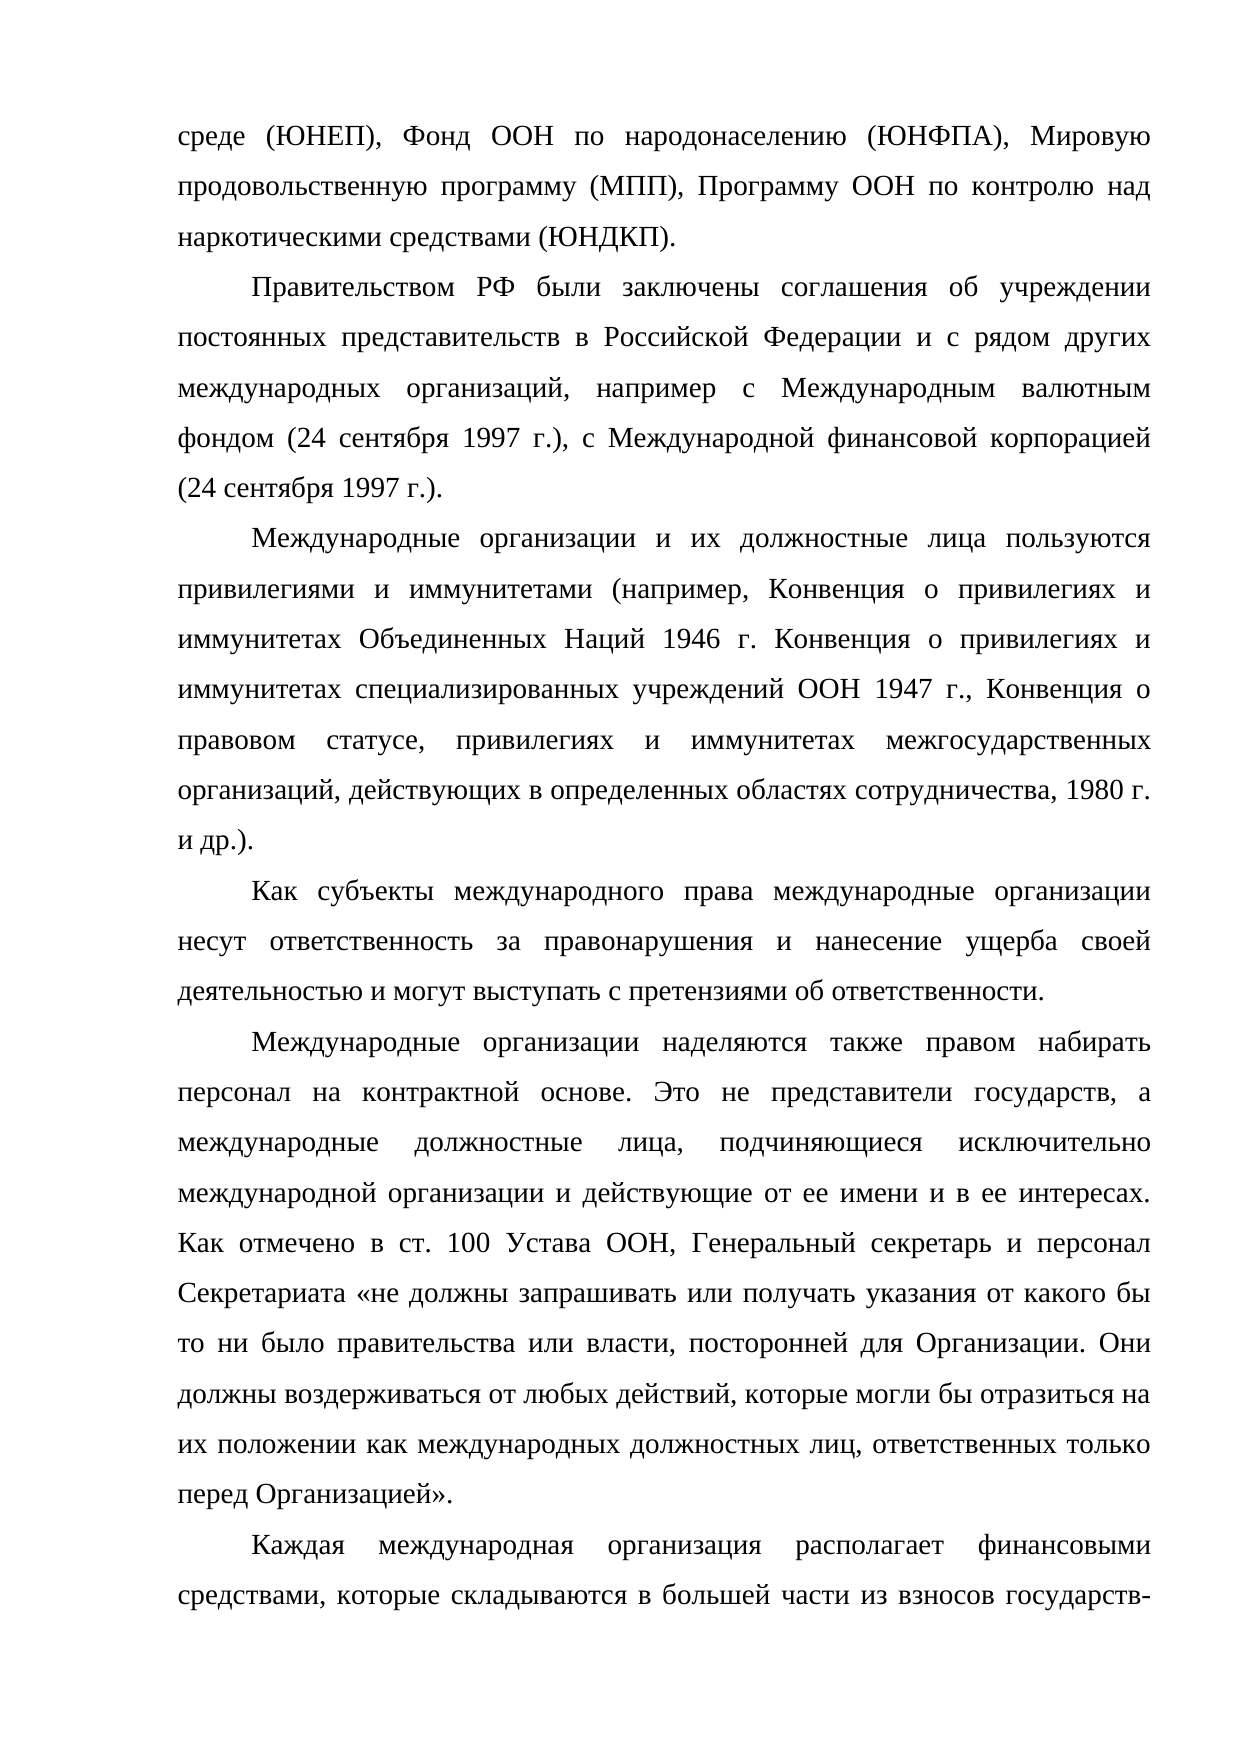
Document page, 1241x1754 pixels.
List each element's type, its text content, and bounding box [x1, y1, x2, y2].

text Как субъекты международного права международные организации несут ответственность за правонарушения и нанесение ущерба своей деятельностью и могут выступать с претензиями об ответственности. [177, 873, 1152, 1007]
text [177, 1527, 1152, 1611]
text Международные организации наделяются также правом набирать персонал на контрактной основе. Это не представители государств, а международные должностные лица, подчиняющиеся исключительно международной организации и действующие от ее имени и в ее интересах. Как отмечено в ст. 100 Устава ООН, Генеральный секретарь и персонал Секретариата «не должны запрашивать или получать указания от какого бы то ни было правительства или власти, посторонней для Организации. Они должны воздерживаться от любых действий, которые могли бы отразиться на их положении как международных должностных лиц, ответственных только перед Организацией». [177, 1024, 1152, 1510]
text Правительством РФ были заключены соглашения об учреждении постоянных представительств в Российской Федерации и с рядом других международных организаций, например с Международным валютным фондом (24 сентября 1997 г.), с Международной финансовой корпорацией (24 сентября 1997 г.). [177, 269, 1152, 504]
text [177, 118, 1152, 252]
text Международные организации и их должностные лица пользуются привилегиями и иммунитетами (например, Конвенция о привилегиях и иммунитетах Объединенных Наций 1946 г. Конвенция о привилегиях и иммунитетах специализированных учреждений ООН 1947 г., Конвенция о правовом статусе, привилегиях и иммунитетах межгосударственных организаций, действующих в определенных областях сотрудничества, 1980 г. и др.). [177, 521, 1152, 856]
